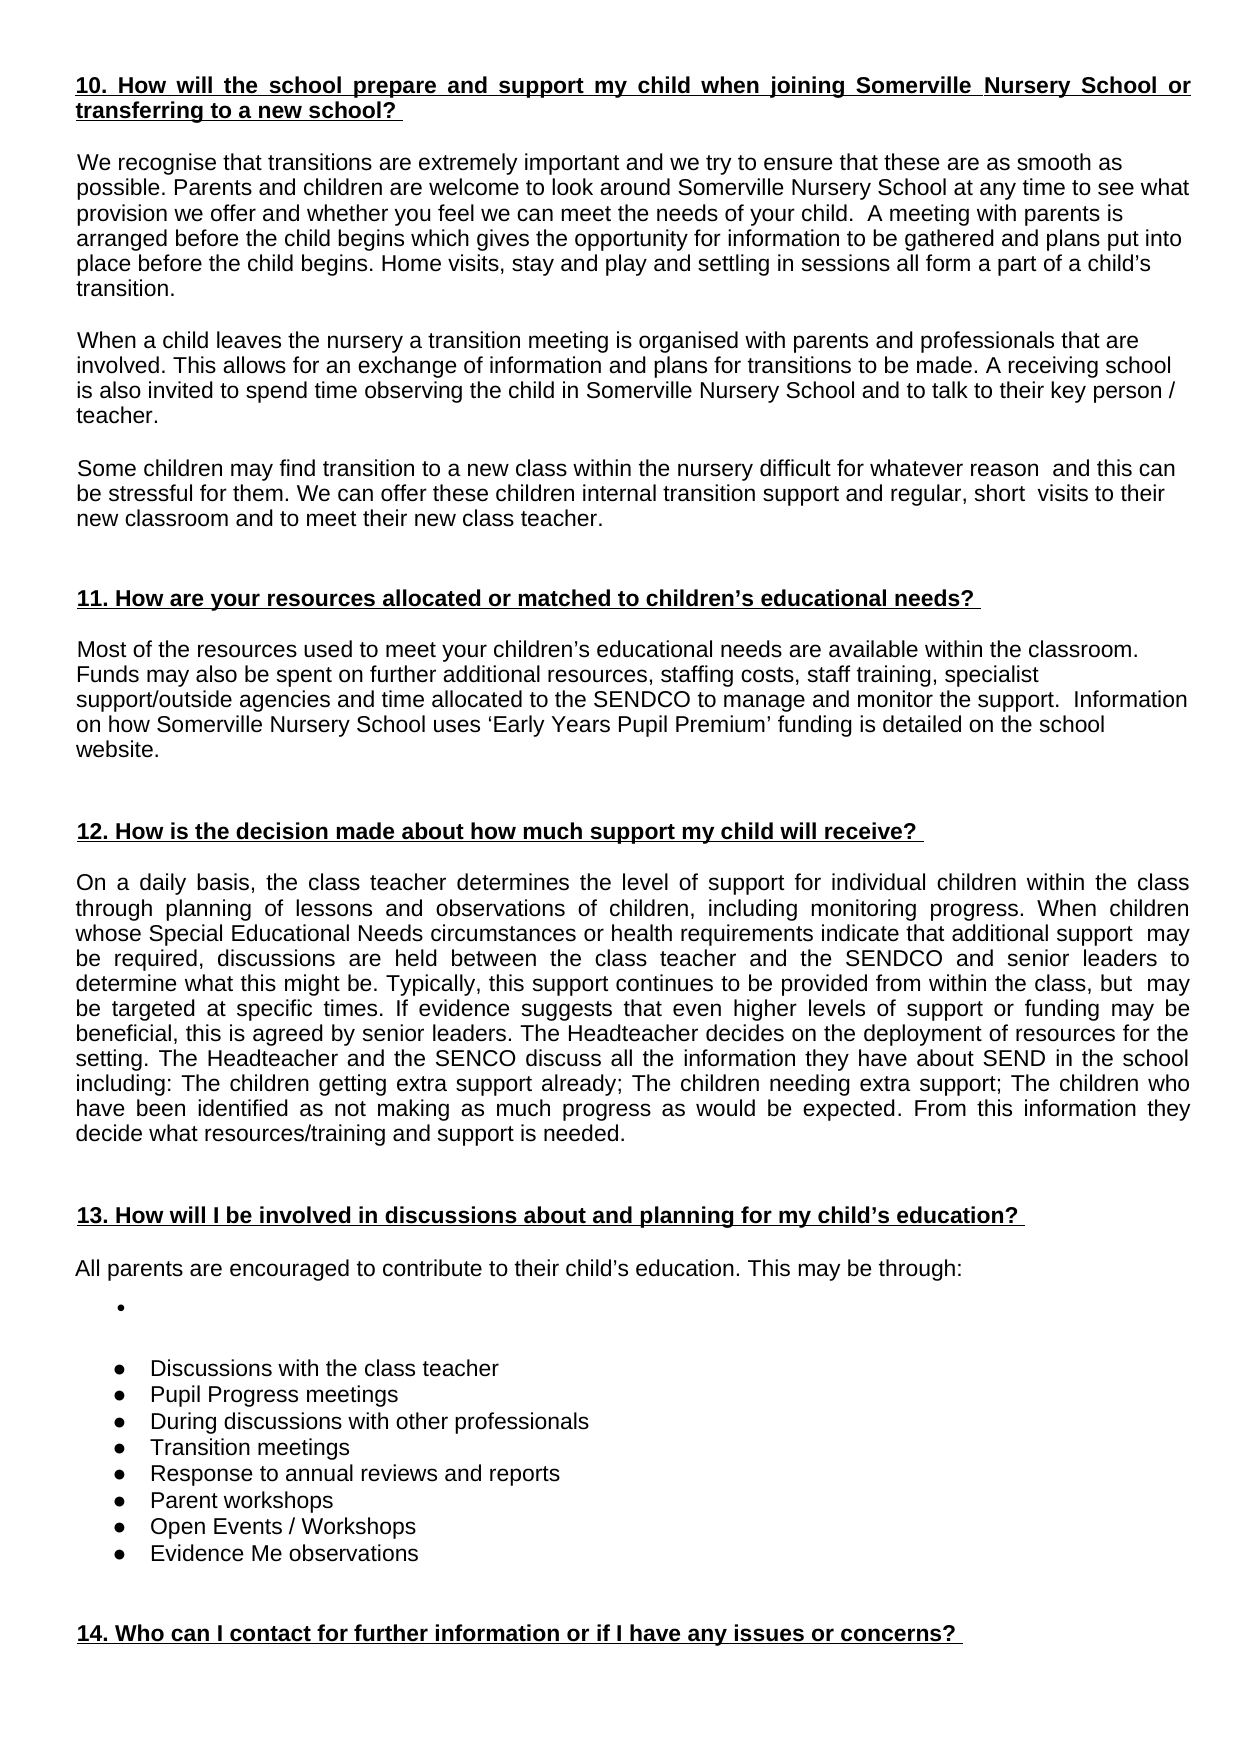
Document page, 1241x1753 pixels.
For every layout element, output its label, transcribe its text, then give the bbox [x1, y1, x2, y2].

text Some children may find transition to a new class within the nursery difficult for whatever reason and this can be stressful for them. We can offer these children internal transition support and regular, short visits to their new classroom and to meet their new class teacher. [76, 456, 1190, 531]
text 14. Who can I contact for further information or if I have any issues or concerns? [77, 1620, 1190, 1647]
list Open Events / Workshops [112, 1513, 1190, 1539]
list Transition meetings [112, 1434, 1190, 1460]
list During discussions with other professionals [112, 1408, 1190, 1434]
text 10. How will the school prepare and support my child when joining Somerville Nursery School or transferring to a new school? [75, 96, 1191, 123]
text 10. How will the school prepare and support my child when joining Somerville Nursery School or transferring to a new school? [75, 73, 1191, 95]
text 11. How are your resources allocated or matched to children’s educational needs? [77, 585, 1190, 611]
list Evidence Me observations [112, 1539, 1190, 1566]
text When a child leaves the nursery a transition meeting is organised with parents and professionals that are involved. This allows for an exchange of information and plans for transitions to be made. A receiving school is also invited to spend time observing the child in Somerville Nursery School and to talk to their key person / teacher. [76, 328, 1190, 429]
text On a daily basis, the class teacher determines the level of support for individual children within the class through planning of lessons and observations of children, including monitoring progress. When children whose Special Educational Needs circumstances or health requirements indicate that additional support may be required, discussions are held between the class teacher and the SENDCO and senior leaders to determine what this might be. Typically, this support continues to be provided from within the class, but may be targeted at specific times. If evidence suggests that even higher levels of support or funding may be beneficial, this is agreed by senior leaders. The Headteacher decides on the deployment of resources for the setting. The Headteacher and the SENCO discuss all the information they have about SEND in the school including: The children getting extra support already; The children needing extra support; The children who have been identified as not making as much progress as would be expected. From this information they decide what resources/training and support is needed. [75, 871, 1191, 1147]
text We recognise that transitions are extremely important and we try to ensure that these are as smooth as possible. Parents and children are welcome to look around Somerville Nursery School at any time to see what provision we offer and whether you feel we can meet the needs of your child. A meeting with parents is arranged before the child begins which gives the opportunity for information to be gathered and plans put into place before the child begins. Home visits, stay and play and settling in sessions all form a part of a child’s transition. [76, 151, 1190, 301]
list Pupil Progress meetings [112, 1381, 1190, 1408]
list Response to annual reviews and reports [112, 1460, 1190, 1487]
text All parents are encouraged to contribute to their child’s education. This may be through: ∙ [75, 1254, 988, 1328]
text 13. How will I be involved in discussions about and planning for my child’s education? [77, 1202, 1190, 1228]
list Parent workshops [112, 1487, 1190, 1513]
list Discussions with the class teacher [112, 1355, 988, 1381]
text 12. How is the decision made about how much support my child will receive? [77, 818, 1190, 844]
text Most of the resources used to meet your children’s educational needs are available within the classroom. Funds may also be spent on further additional resources, staffing costs, staff training, specialist support/outside agencies and time allocated to the SENDCO to manage and monitor the support. Information on how Somerville Nursery School uses ‘Early Years Pupil Premium’ funding is detailed on the school website. [76, 637, 1190, 763]
